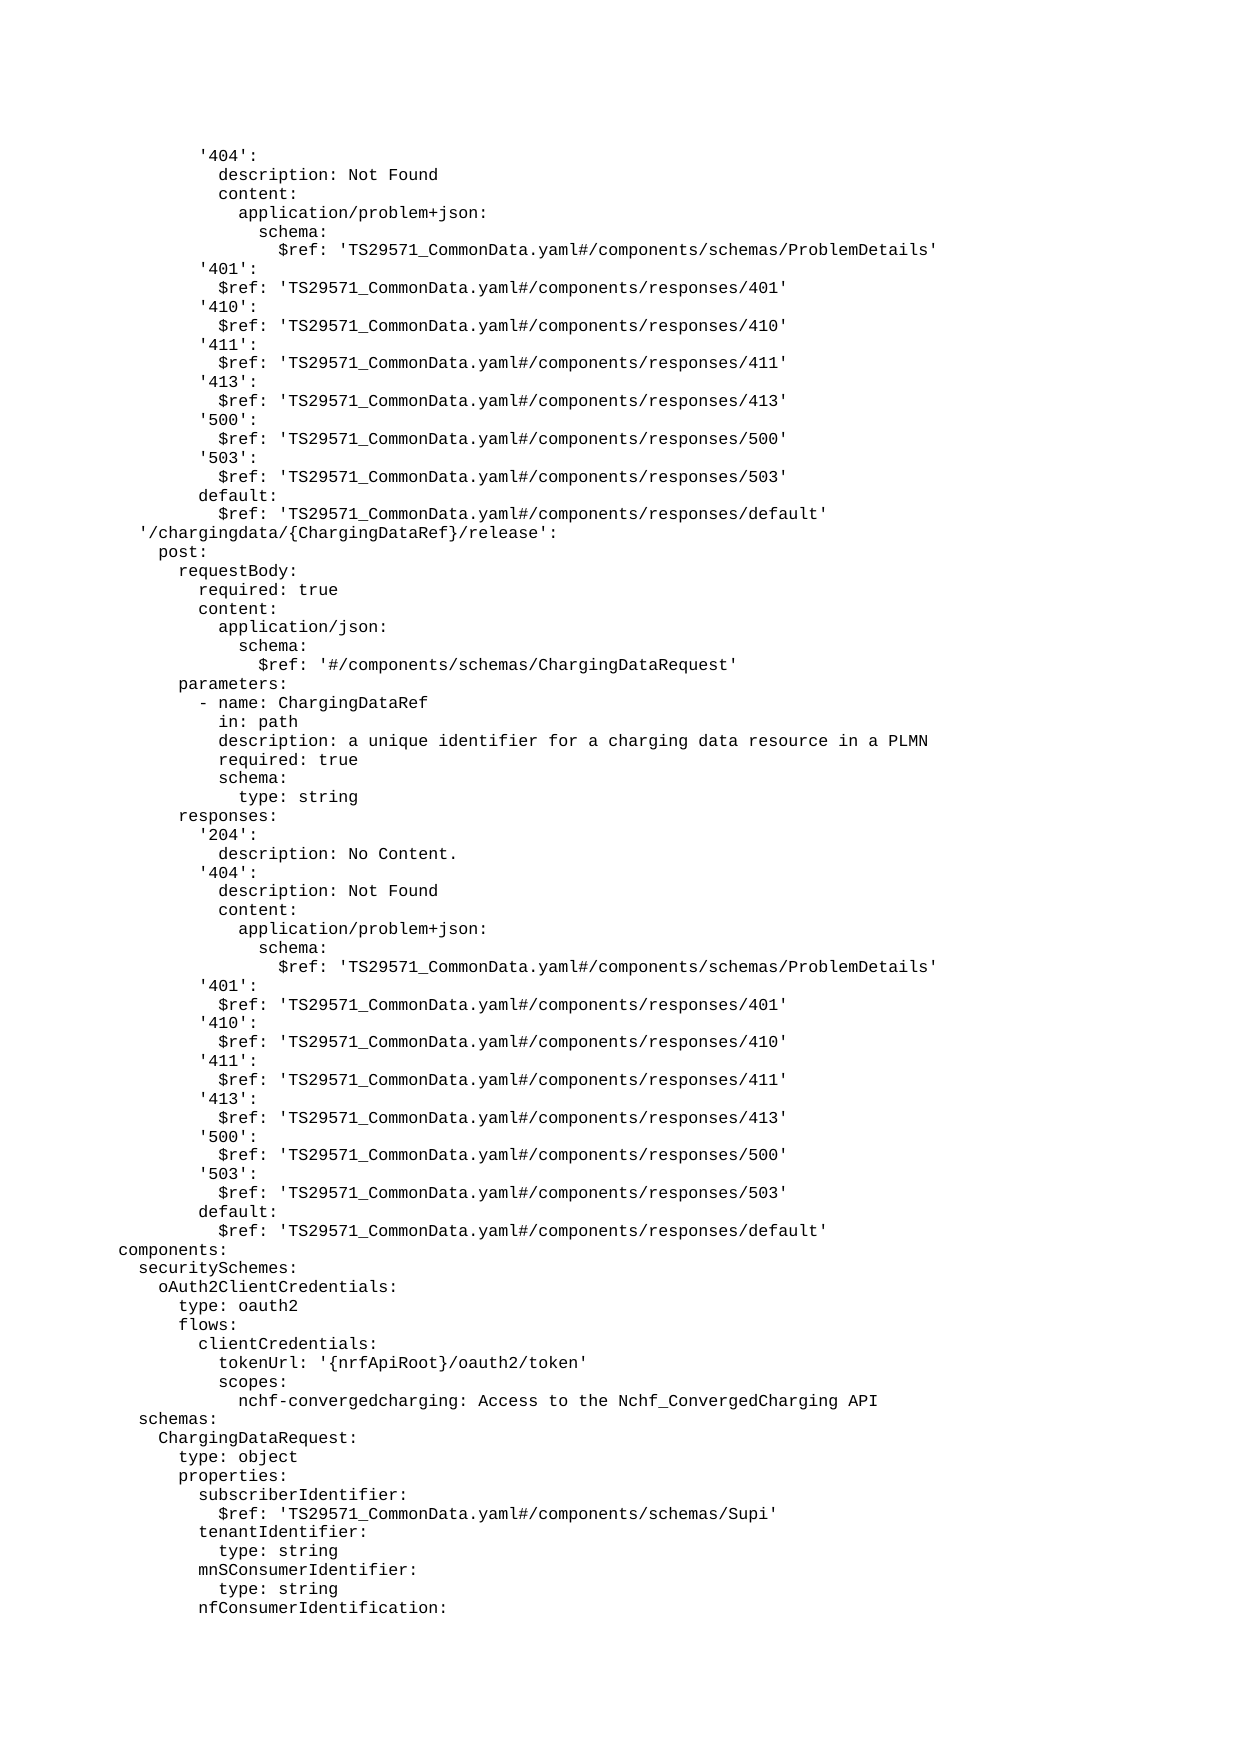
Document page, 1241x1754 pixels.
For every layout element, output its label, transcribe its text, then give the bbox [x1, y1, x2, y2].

text $ref: 'TS29571_CommonData.yaml#/components/responses/503' [118, 468, 1122, 487]
text $ref: 'TS29571_CommonData.yaml#/components/responses/411' [118, 355, 1122, 374]
text type: string [118, 1581, 1122, 1599]
text $ref: 'TS29571_CommonData.yaml#/components/schemas/ProblemDetails' [118, 958, 1122, 977]
text parameters: [118, 676, 1122, 694]
text in: path [118, 713, 1122, 732]
text schemas: [118, 1411, 1122, 1430]
text description: Not Found [118, 167, 1122, 185]
text required: true [118, 751, 1122, 770]
text '413': [118, 374, 1122, 393]
text '401': [118, 977, 1122, 996]
text clientCredentials: [118, 1336, 1122, 1354]
text description: a unique identifier for a charging data resource in a PLMN [118, 732, 1122, 751]
text $ref: 'TS29571_CommonData.yaml#/components/responses/default' [118, 1222, 1122, 1241]
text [118, 242, 1122, 261]
text '503': [118, 449, 1122, 468]
text $ref: 'TS29571_CommonData.yaml#/components/responses/401' [118, 996, 1122, 1015]
text $ref: 'TS29571_CommonData.yaml#/components/responses/410' [118, 1034, 1122, 1053]
text nfConsumerIdentification: [118, 1599, 1122, 1618]
text '/chargingdata/{ChargingDataRef}/release': [118, 525, 1122, 544]
text ChargingDataRequest: [118, 1430, 1122, 1449]
text $ref: 'TS29571_CommonData.yaml#/components/responses/401' [118, 280, 1122, 298]
text - name: ChargingDataRef [118, 694, 1122, 713]
text properties: [118, 1467, 1122, 1486]
text '411': [118, 336, 1122, 355]
text default: [118, 487, 1122, 506]
text $ref: 'TS29571_CommonData.yaml#/components/responses/410' [118, 317, 1122, 336]
text $ref: 'TS29571_CommonData.yaml#/components/responses/500' [118, 1147, 1122, 1166]
text $ref: 'TS29571_CommonData.yaml#/components/schemas/Supi' [118, 1505, 1122, 1524]
text content: [118, 902, 1122, 921]
text schema: [118, 223, 1122, 242]
text '401': [118, 261, 1122, 280]
text schema: [118, 770, 1122, 789]
text '413': [118, 1090, 1122, 1109]
text tenantIdentifier: [118, 1524, 1122, 1543]
text tokenUrl: '{nrfApiRoot}/oauth2/token' [118, 1354, 1122, 1373]
text type: string [118, 1543, 1122, 1562]
text scopes: [118, 1373, 1122, 1392]
text application/json: [118, 619, 1122, 638]
text content: [118, 185, 1122, 204]
text description: Not Found [118, 883, 1122, 902]
text schema: [118, 638, 1122, 657]
text '410': [118, 298, 1122, 317]
text $ref: 'TS29571_CommonData.yaml#/components/responses/411' [118, 1072, 1122, 1090]
text '204': [118, 826, 1122, 845]
text subscriberIdentifier: [118, 1486, 1122, 1505]
text required: true [118, 581, 1122, 600]
text securitySchemes: [118, 1260, 1122, 1279]
text responses: [118, 808, 1122, 826]
text $ref: '#/components/schemas/ChargingDataRequest' [118, 657, 1122, 676]
text nchf-convergedcharging: Access to the Nchf_ConvergedCharging API [118, 1392, 1122, 1411]
text application/problem+json: [118, 204, 1122, 223]
text $ref: 'TS29571_CommonData.yaml#/components/responses/413' [118, 1109, 1122, 1128]
text requestBody: [118, 562, 1122, 581]
text $ref: 'TS29571_CommonData.yaml#/components/responses/413' [118, 393, 1122, 412]
text type: string [118, 789, 1122, 808]
text '404': [118, 864, 1122, 883]
text $ref: 'TS29571_CommonData.yaml#/components/responses/default' [118, 506, 1122, 525]
text '404': [118, 148, 1122, 167]
text mnSConsumerIdentifier: [118, 1562, 1122, 1581]
text description: No Content. [118, 845, 1122, 864]
text '411': [118, 1053, 1122, 1072]
text '500': [118, 1128, 1122, 1147]
text '410': [118, 1015, 1122, 1034]
text post: [118, 544, 1122, 562]
text application/problem+json: [118, 921, 1122, 939]
text $ref: 'TS29571_CommonData.yaml#/components/responses/503' [118, 1185, 1122, 1203]
text '503': [118, 1166, 1122, 1185]
text default: [118, 1203, 1122, 1222]
text schema: [118, 939, 1122, 958]
text components: [118, 1241, 1122, 1260]
text flows: [118, 1317, 1122, 1336]
text $ref: 'TS29571_CommonData.yaml#/components/responses/500' [118, 431, 1122, 449]
text content: [118, 600, 1122, 619]
text type: object [118, 1449, 1122, 1467]
text type: oauth2 [118, 1298, 1122, 1317]
text oAuth2ClientCredentials: [118, 1279, 1122, 1298]
text '500': [118, 412, 1122, 431]
